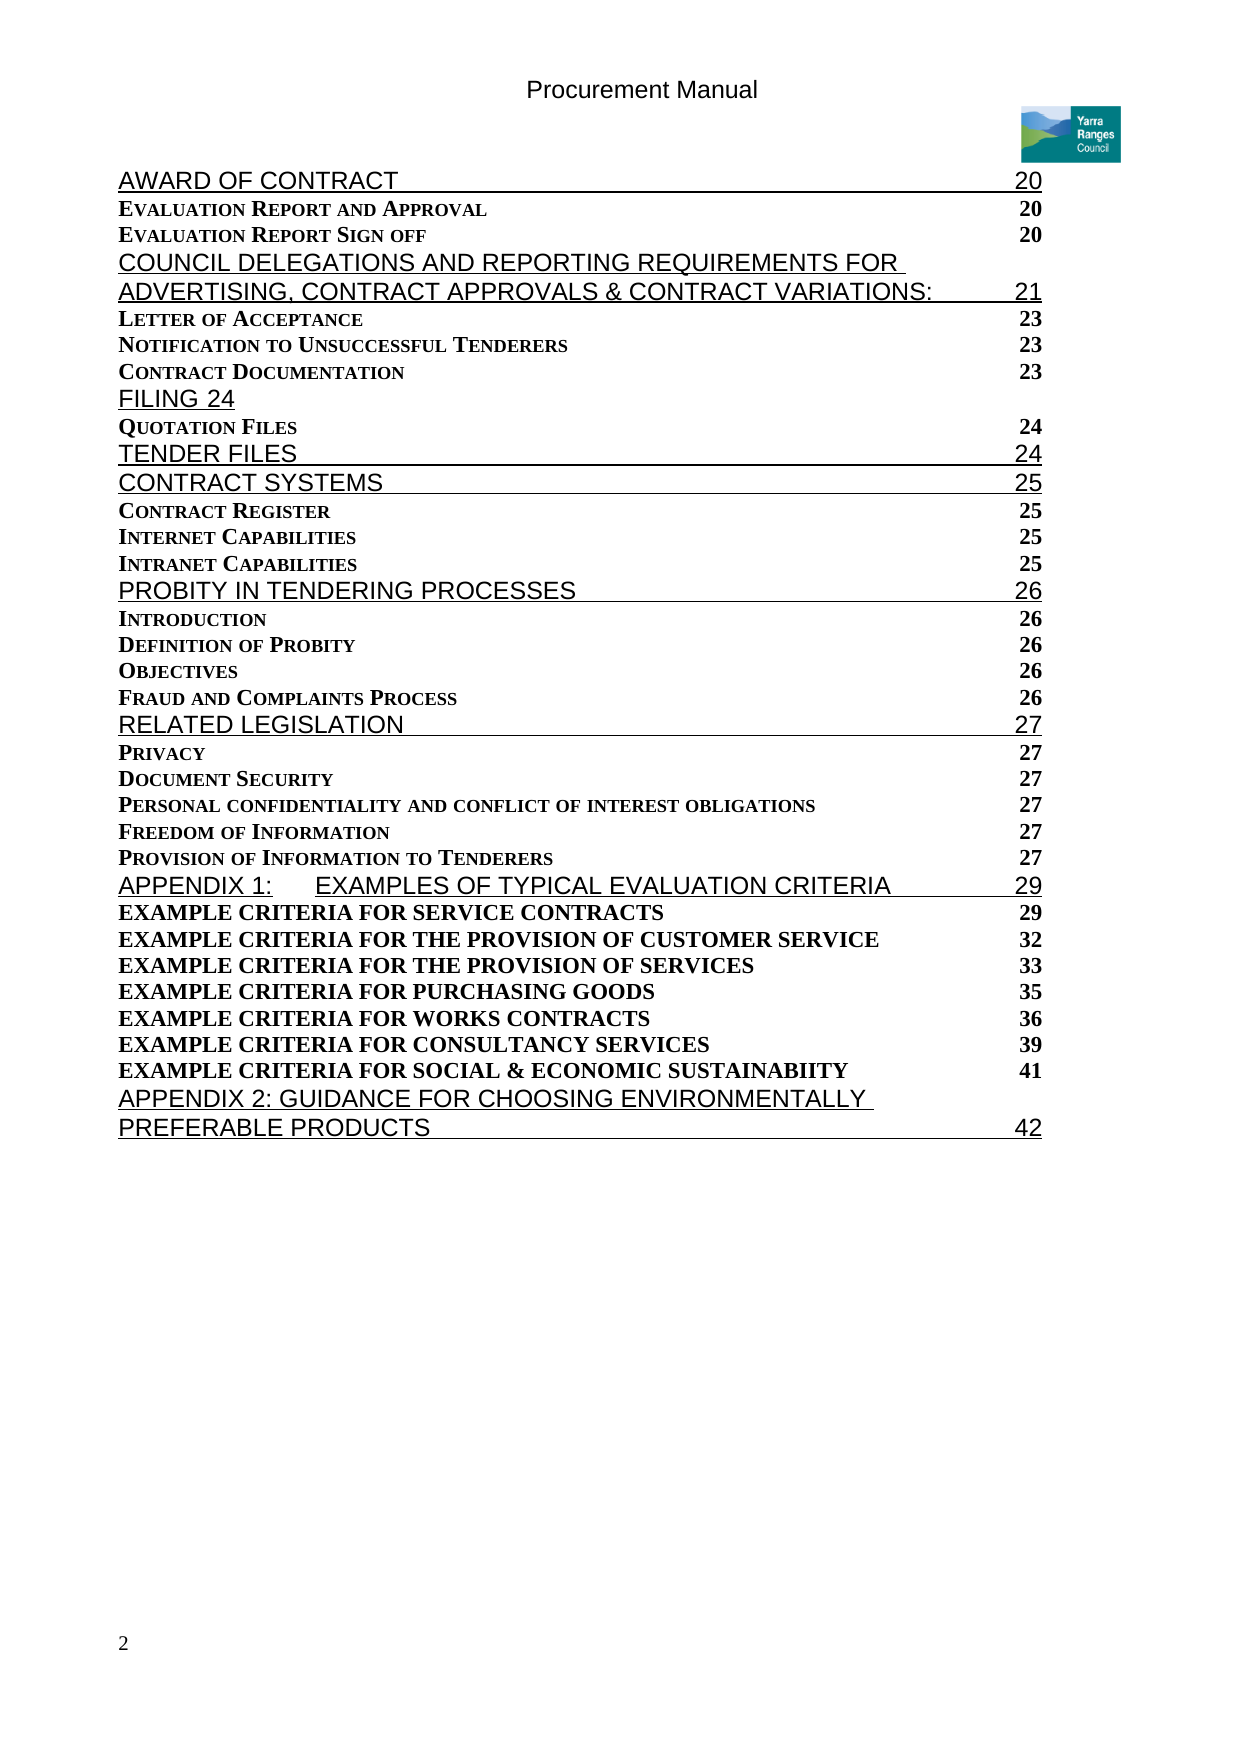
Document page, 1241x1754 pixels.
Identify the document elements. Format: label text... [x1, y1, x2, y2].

text Provision of Information to Tenderers 27 [118, 844, 1166, 871]
text CONTRACT SYSTEMS 25 [118, 468, 960, 493]
text AWARD OF CONTRACT 20 [118, 166, 960, 191]
text Objectives 26 [118, 657, 1166, 684]
text Appendix 2: Guidance for choosing environmentally preferable products 42 [118, 1084, 960, 1138]
text EXAMPLE CRITERIA FOR THE PROVISION OF CUSTOMER SERVICE 32 [118, 926, 1166, 952]
text EXAMPLE CRITERIA FOR CONSULTANCY SERVICES 39 [118, 1031, 1166, 1057]
text Personal confidentiality and conflict of interest obligations 27 [118, 792, 1166, 818]
text Council Delegations and Reporting Requirements for Advertising, Contract Approvals & Contract Variations: 21 [118, 248, 960, 301]
text Notification to Unsuccessful Tenderers 23 [118, 332, 1166, 358]
text FILING 24 [118, 384, 960, 413]
text Internet Capabilities 25 [118, 523, 1166, 549]
text Tender Files 24 [118, 439, 960, 464]
text Appendix 1: EXAMPLES OF TYPICAL EVALUATION CRITERIA 29 [118, 871, 960, 899]
text EXAMPLE CRITERIA FOR SOCIAL & ECONOMIC SUSTAINABIITY 41 [118, 1057, 1166, 1084]
text Evaluation Report and Approval 20 [118, 195, 1166, 221]
text Contract Register 25 [118, 497, 1166, 523]
text Definition of Probity 26 [118, 631, 1166, 657]
text Privacy 27 [118, 739, 1166, 765]
text Contract Documentation 23 [118, 358, 1166, 384]
text EXAMPLE CRITERIA FOR THE PROVISION OF SERVICES 33 [118, 952, 1166, 978]
text Quotation Files 24 [118, 413, 1166, 439]
text Document Security 27 [118, 765, 1166, 792]
text RELATED LEGISLATION 27 [118, 710, 960, 735]
text Introduction 26 [118, 605, 1166, 631]
text Intranet Capabilities 25 [118, 549, 1166, 576]
text Letter of Acceptance 23 [118, 305, 1166, 332]
text EXAMPLE CRITERIA FOR SERVICE CONTRACTS 29 [118, 899, 1166, 926]
text PROBITY IN TENDERING PROCESSES 26 [118, 576, 960, 601]
text EXAMPLE CRITERIA FOR PURCHASING GOODS 35 [118, 978, 1166, 1005]
text EXAMPLE CRITERIA FOR WORKS CONTRACTS 36 [118, 1005, 1166, 1031]
text Freedom of Information 27 [118, 818, 1166, 844]
text Evaluation Report Sign off 20 [118, 221, 1166, 248]
text Fraud and Complaints Process 26 [118, 684, 1166, 710]
